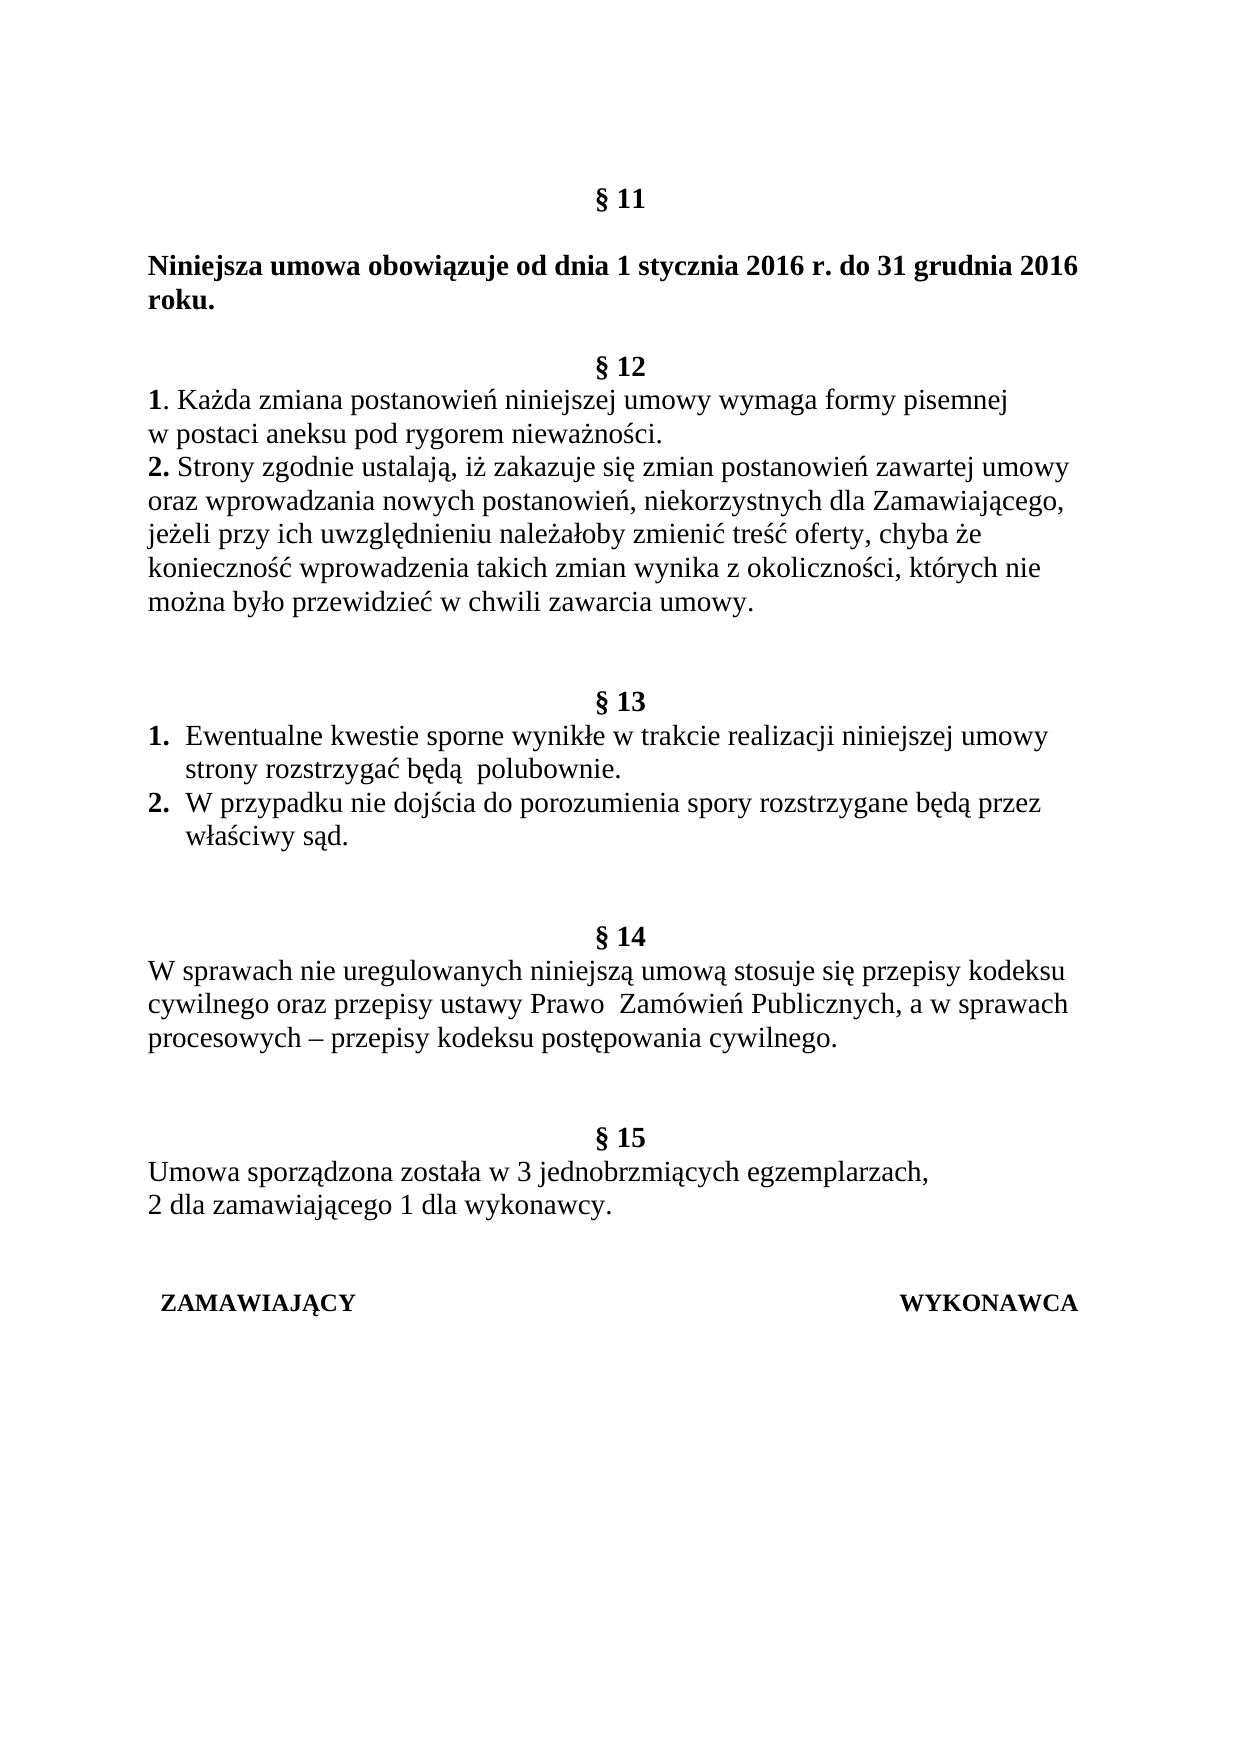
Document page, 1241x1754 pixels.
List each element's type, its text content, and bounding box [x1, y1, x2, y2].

text § 15 [148, 1120, 1093, 1154]
text § 11 [148, 181, 1093, 215]
text § 12 [148, 349, 1093, 382]
text ZAMAWIAJĄCY WYKONAWCA [148, 1288, 1093, 1317]
text Niniejsza umowa obowiązuje od dnia 1 stycznia 2016 r. do 31 grudnia 2016 roku. [148, 248, 1093, 315]
text 2 dla zamawiającego 1 dla wykonawcy. [148, 1187, 1093, 1221]
text Umowa sporządzona została w 3 jednobrzmiących egzemplarzach, [148, 1154, 1093, 1187]
list W przypadku nie dojścia do porozumienia spory rozstrzygane będą przez właściwy sąd. [148, 785, 1093, 852]
text W sprawach nie uregulowanych niniejszą umową stosuje się przepisy kodeksu cywilnego oraz przepisy ustawy Prawo Zamówień Publicznych, a w sprawach procesowych – przepisy kodeksu postępowania cywilnego. [148, 953, 1093, 1053]
text 1. Każda zmiana postanowień niniejszej umowy wymaga formy pisemnej w postaci aneksu pod rygorem nieważności. [148, 382, 1093, 449]
list Ewentualne kwestie sporne wynikłe w trakcie realizacji niniejszej umowy strony rozstrzygać będą polubownie. [148, 718, 1093, 785]
text 2. Strony zgodnie ustalają, iż zakazuje się zmian postanowień zawartej umowy oraz wprowadzania nowych postanowień, niekorzystnych dla Zamawiającego, jeżeli przy ich uwzględnieniu należałoby zmienić treść oferty, chyba że konieczność wprowadzenia takich zmian wynika z okoliczności, których nie można było przewidzieć w chwili zawarcia umowy. [148, 449, 1093, 617]
text § 13 [148, 684, 1093, 718]
text § 14 [148, 919, 1093, 953]
